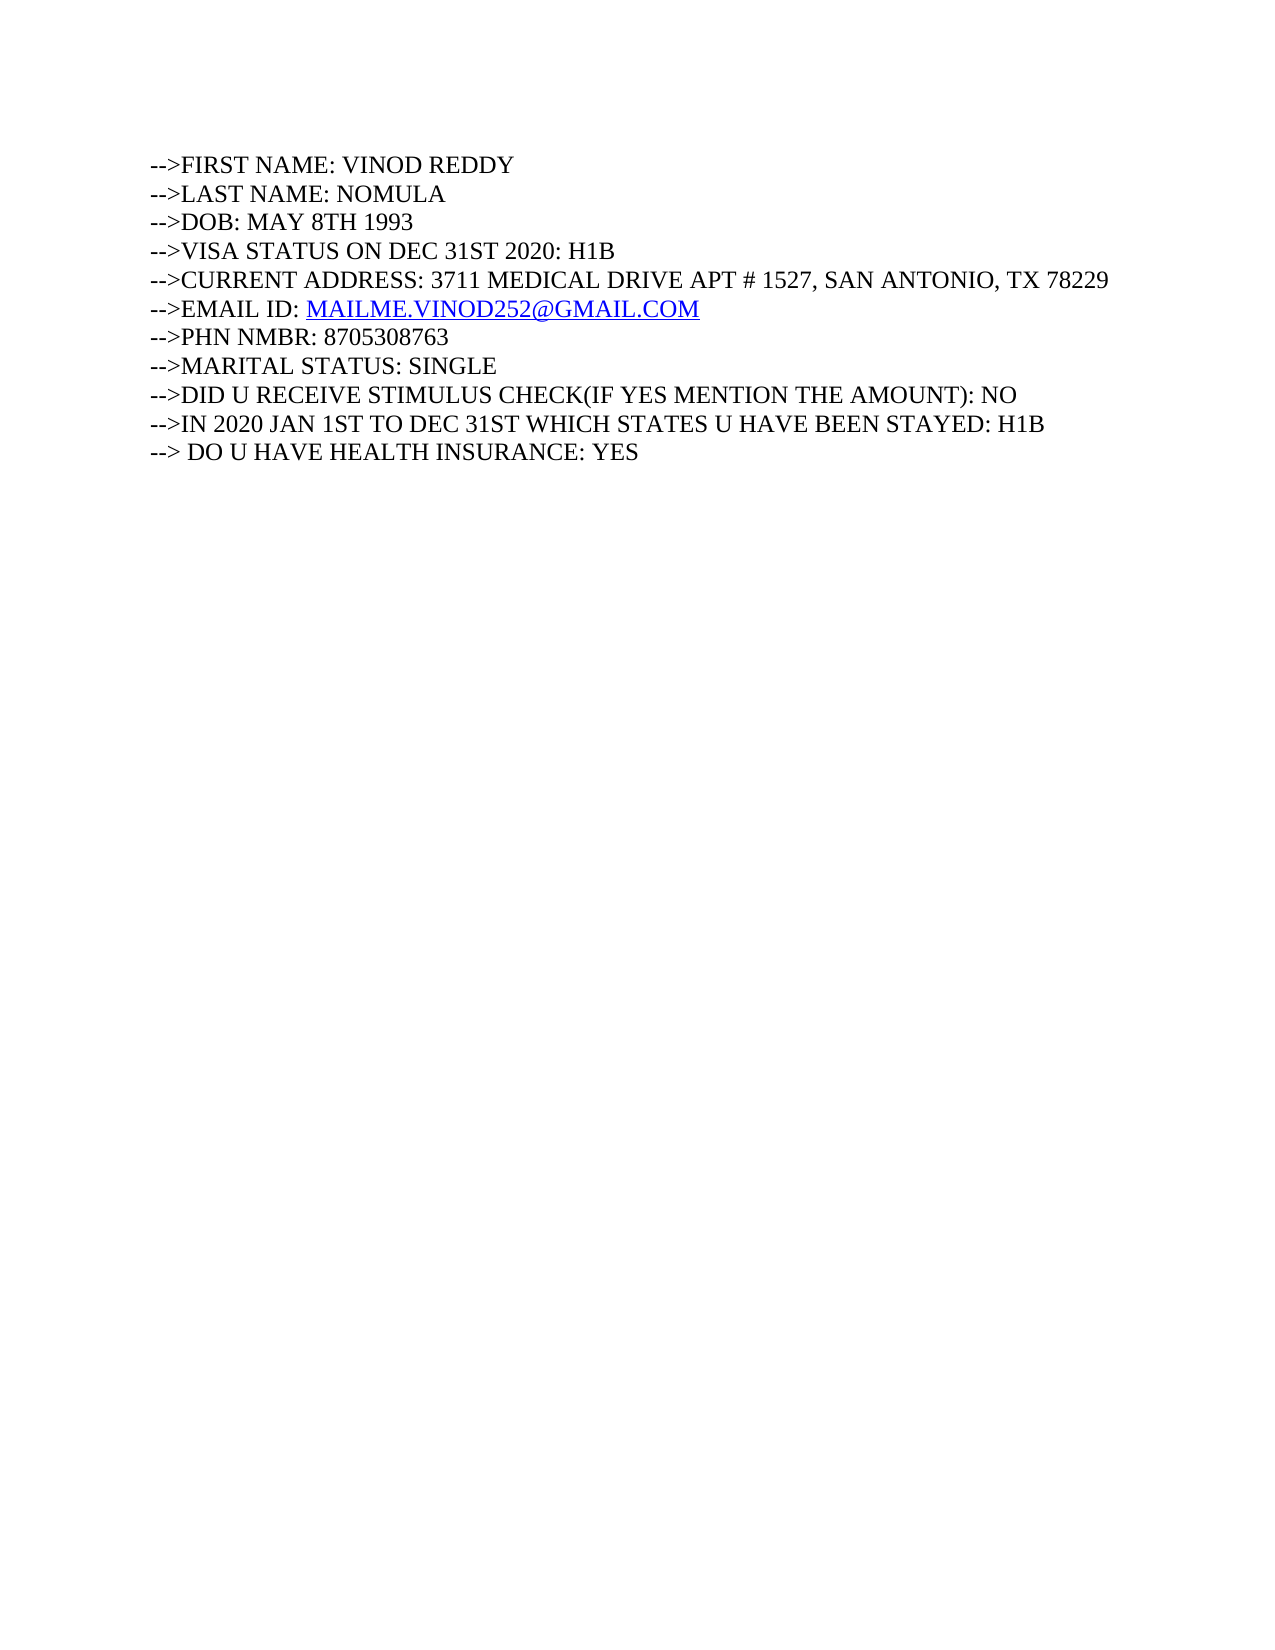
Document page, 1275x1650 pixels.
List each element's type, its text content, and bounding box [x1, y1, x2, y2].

text -->CURRENT ADDRESS: 3711 MEDICAL DRIVE APT # 1527, SAN ANTONIO, TX 78229 [150, 265, 1125, 294]
text -->IN 2020 JAN 1ST TO DEC 31ST WHICH STATES U HAVE BEEN STAYED: H1B [150, 409, 1125, 437]
text -->EMAIL ID: MAILME.VINOD252@GMAIL.COM [150, 294, 1125, 322]
text -->FIRST NAME: VINOD REDDY [150, 150, 1125, 179]
text -->LAST NAME: NOMULA [150, 179, 1125, 207]
text -->MARITAL STATUS: SINGLE [150, 351, 1125, 380]
text -->DID U RECEIVE STIMULUS CHECK(IF YES MENTION THE AMOUNT): NO [150, 380, 1125, 409]
text --> DO U HAVE HEALTH INSURANCE: YES [150, 437, 1125, 466]
text -->PHN NMBR: 8705308763 [150, 322, 1125, 351]
text -->VISA STATUS ON DEC 31ST 2020: H1B [150, 236, 1125, 265]
text -->DOB: MAY 8TH 1993 [150, 207, 1125, 236]
